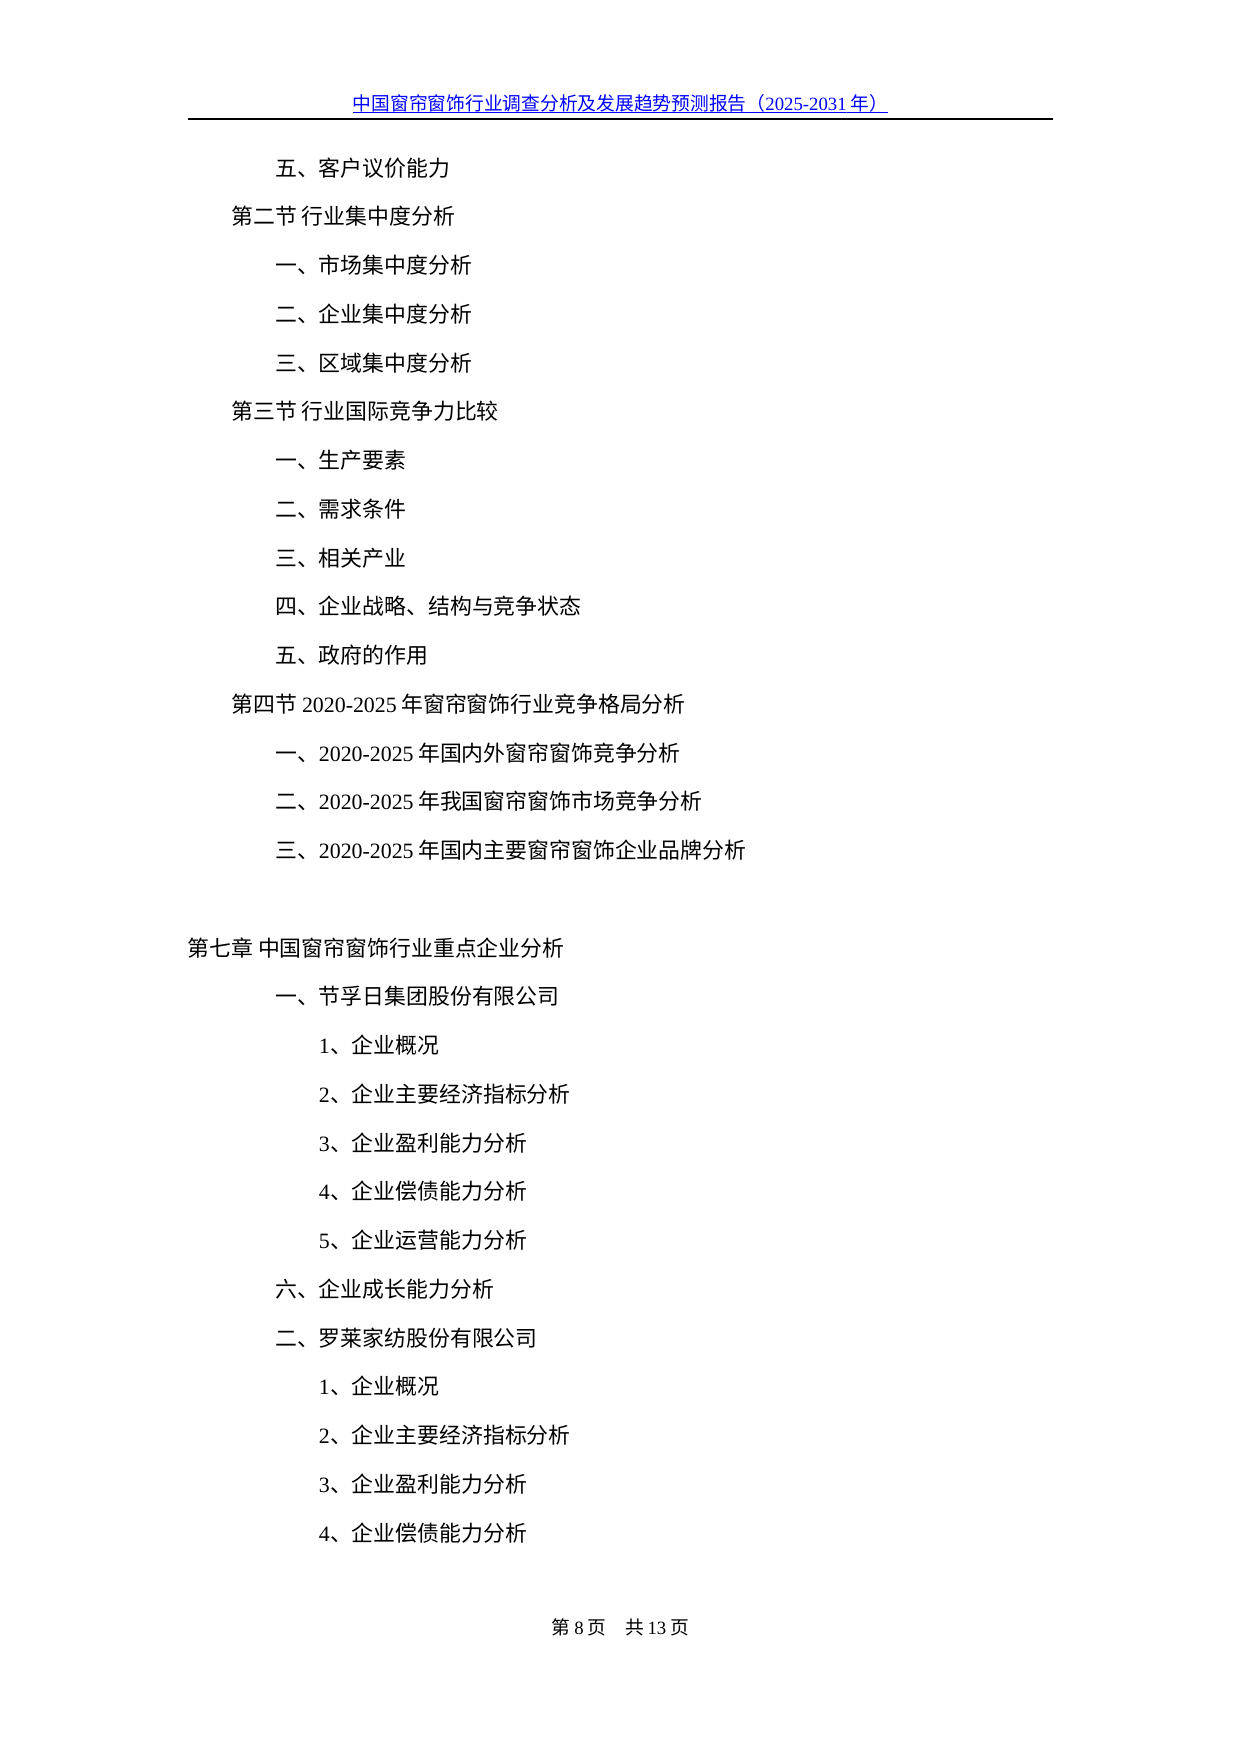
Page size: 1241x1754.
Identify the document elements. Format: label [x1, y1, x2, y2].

text [187, 150, 1053, 1548]
